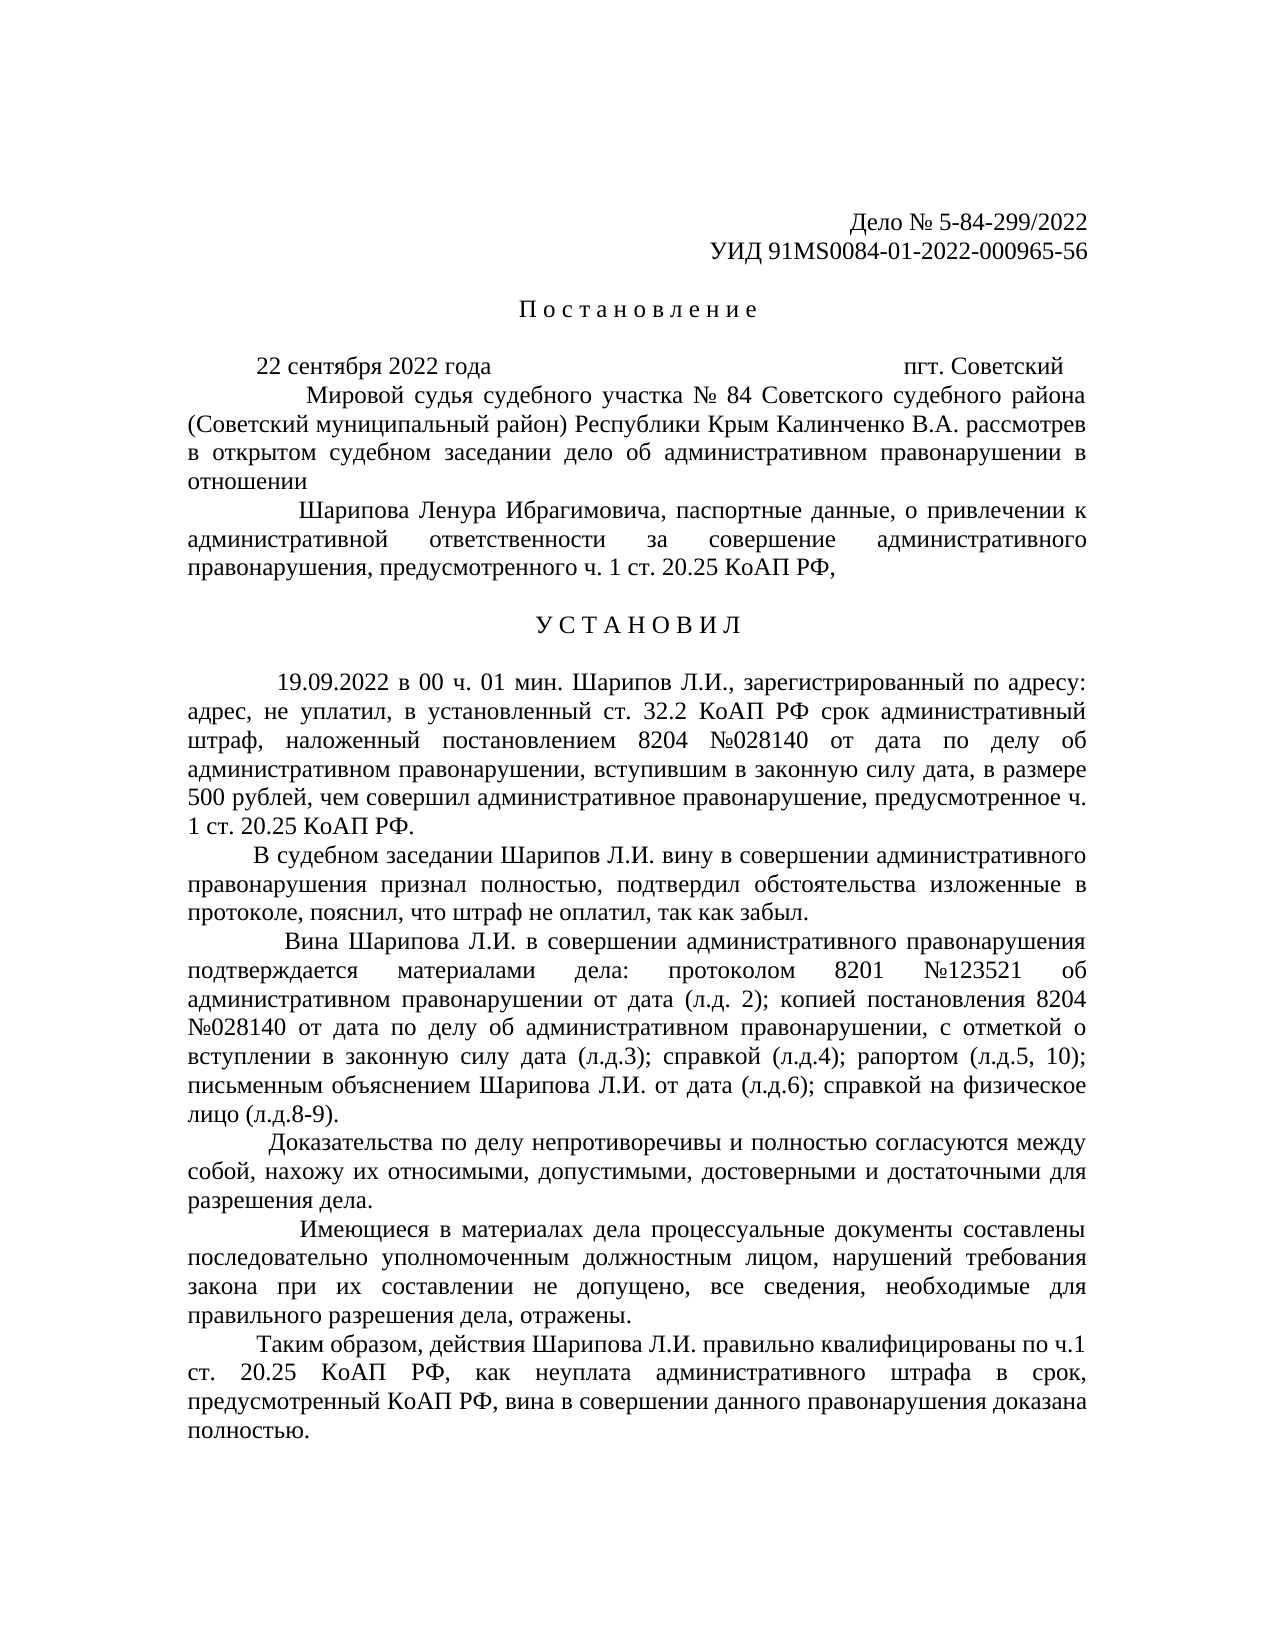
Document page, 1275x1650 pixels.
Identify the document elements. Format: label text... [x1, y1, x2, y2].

text Дело № 5-84-299/2022 [187, 207, 1087, 236]
text Вина Шарипова Л.И. в совершении административного правонарушения подтверждается материалами дела: протоколом 8201 №123521 об административном правонарушении от дата (л.д. 2); копией постановления 8204 №028140 от дата по делу об административном правонарушении, с отметкой о вступлении в законную силу дата (л.д.3); справкой (л.д.4); рапортом (л.д.5, 10); письменным объяснением Шарипова Л.И. от дата (л.д.6); справкой на физическое лицо (л.д.8-9). [187, 926, 1087, 1127]
text Таким образом, действия Шарипова Л.И. правильно квалифицированы по ч.1 ст. 20.25 КоАП РФ, как неуплата административного штрафа в срок, предусмотренный КоАП РФ, вина в совершении данного правонарушения доказана полностью. [187, 1329, 1087, 1444]
text У С Т А Н О В И Л [187, 610, 1087, 639]
text Имеющиеся в материалах дела процессуальные документы составлены последовательно уполномоченным должностным лицом, нарушений требования закона при их составлении не допущено, все сведения, необходимые для правильного разрешения дела, отражены. [187, 1214, 1087, 1329]
text П о с т а н о в л е н и е [187, 294, 1087, 322]
text 19.09.2022 в 00 ч. 01 мин. Шарипов Л.И., зарегистрированный по адресу: адрес, не уплатил, в установленный ст. 32.2 КоАП РФ срок административный штраф, наложенный постановлением 8204 №028140 от дата по делу об административном правонарушении, вступившим в законную силу дата, в размере 500 рублей, чем совершил административное правонарушение, предусмотренное ч. 1 ст. 20.25 КоАП РФ. [187, 667, 1087, 840]
text В судебном заседании Шарипов Л.И. вину в совершении административного правонарушения признал полностью, подтвердил обстоятельства изложенные в протоколе, пояснил, что штраф не оплатил, так как забыл. [187, 840, 1087, 926]
text Шарипова Ленура Ибрагимовича, паспортные данные, о привлечении к административной ответственности за совершение административного правонарушения, предусмотренного ч. 1 ст. 20.25 КоАП РФ, [187, 495, 1087, 581]
text Доказательства по делу непротиворечивы и полностью согласуются между собой, нахожу их относимыми, допустимыми, достоверными и достаточными для разрешения дела. [187, 1127, 1087, 1214]
text Мировой судья судебного участка № 84 Советского судебного района (Советский муниципальный район) Республики Крым Калинченко В.А. рассмотрев в открытом судебном заседании дело об административном правонарушении в отношении [187, 380, 1087, 495]
text УИД 91MS0084-01-2022-000965-56 [187, 236, 1087, 265]
text 22 сентября 2022 года пгт. Советский [187, 351, 1087, 380]
